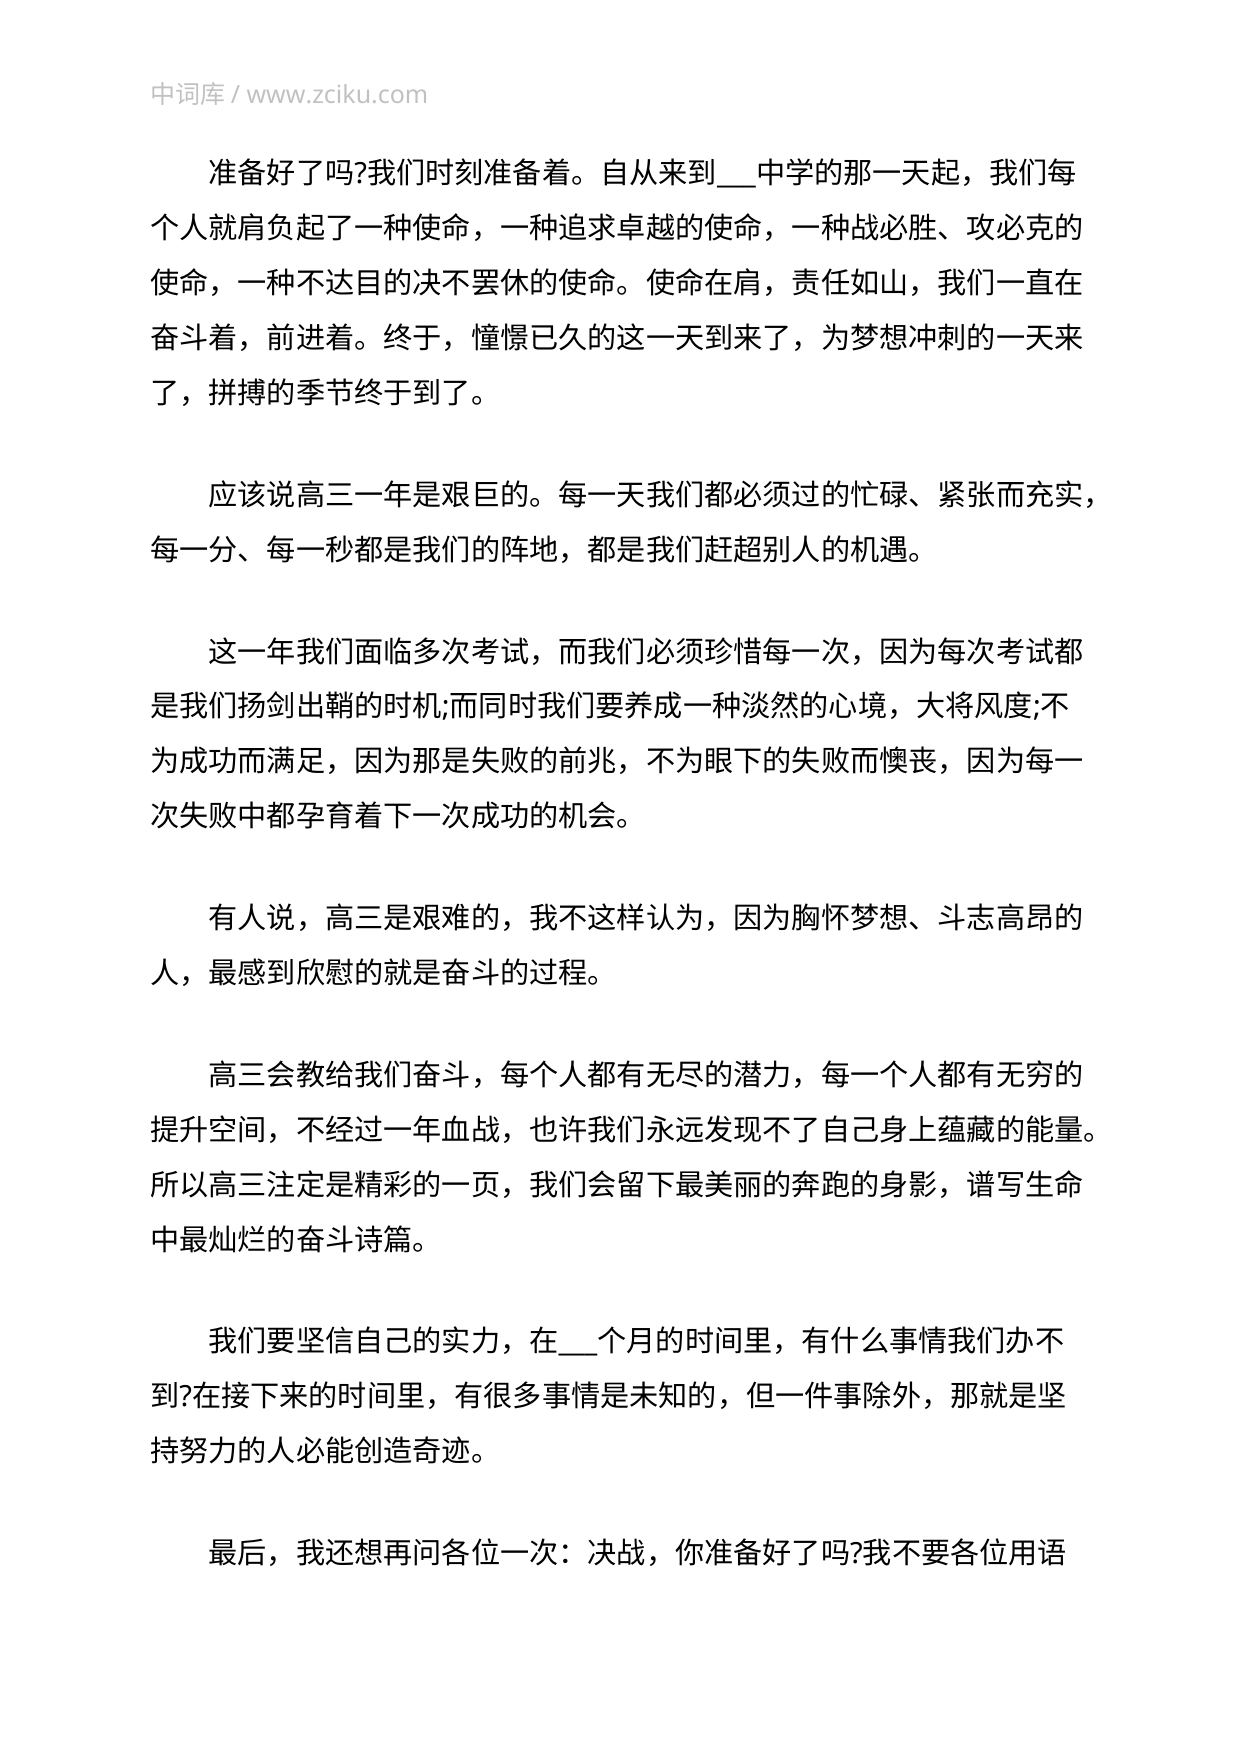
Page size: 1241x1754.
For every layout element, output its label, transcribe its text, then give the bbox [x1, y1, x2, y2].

text 高三会教给我们奋斗，每个人都有无尽的潜力，每一个人都有无穷的提升空间，不经过一年血战，也许我们永远发现不了自己身上蕴藏的能量。所以高三注定是精彩的一页，我们会留下最美丽的奔跑的身影，谱写生命中最灿烂的奋斗诗篇。 [150, 1051, 1090, 1258]
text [150, 1529, 1090, 1572]
text 我们要坚信自己的实力，在___个月的时间里，有什么事情我们办不到?在接下来的时间里，有很多事情是未知的，但一件事除外，那就是坚持努力的人必能创造奇迹。 [150, 1318, 1090, 1470]
text 这一年我们面临多次考试，而我们必须珍惜每一次，因为每次考试都是我们扬剑出鞘的时机;而同时我们要养成一种淡然的心境，大将风度;不为成功而满足，因为那是失败的前兆，不为眼下的失败而懊丧，因为每一次失败中都孕育着下一次成功的机会。 [150, 628, 1090, 835]
text 有人说，高三是艰难的，我不这样认为，因为胸怀梦想、斗志高昂的人，最感到欣慰的就是奋斗的过程。 [150, 895, 1090, 992]
text 准备好了吗?我们时刻准备着。自从来到___中学的那一天起，我们每个人就肩负起了一种使命，一种追求卓越的使命，一种战必胜、攻必克的使命，一种不达目的决不罢休的使命。使命在肩，责任如山，我们一直在奋斗着，前进着。终于，憧憬已久的这一天到来了，为梦想冲刺的一天来了，拼搏的季节终于到了。 [150, 150, 1090, 412]
text 应该说高三一年是艰巨的。每一天我们都必须过的忙碌、紧张而充实，每一分、每一秒都是我们的阵地，都是我们赶超别人的机遇。 [150, 471, 1090, 569]
